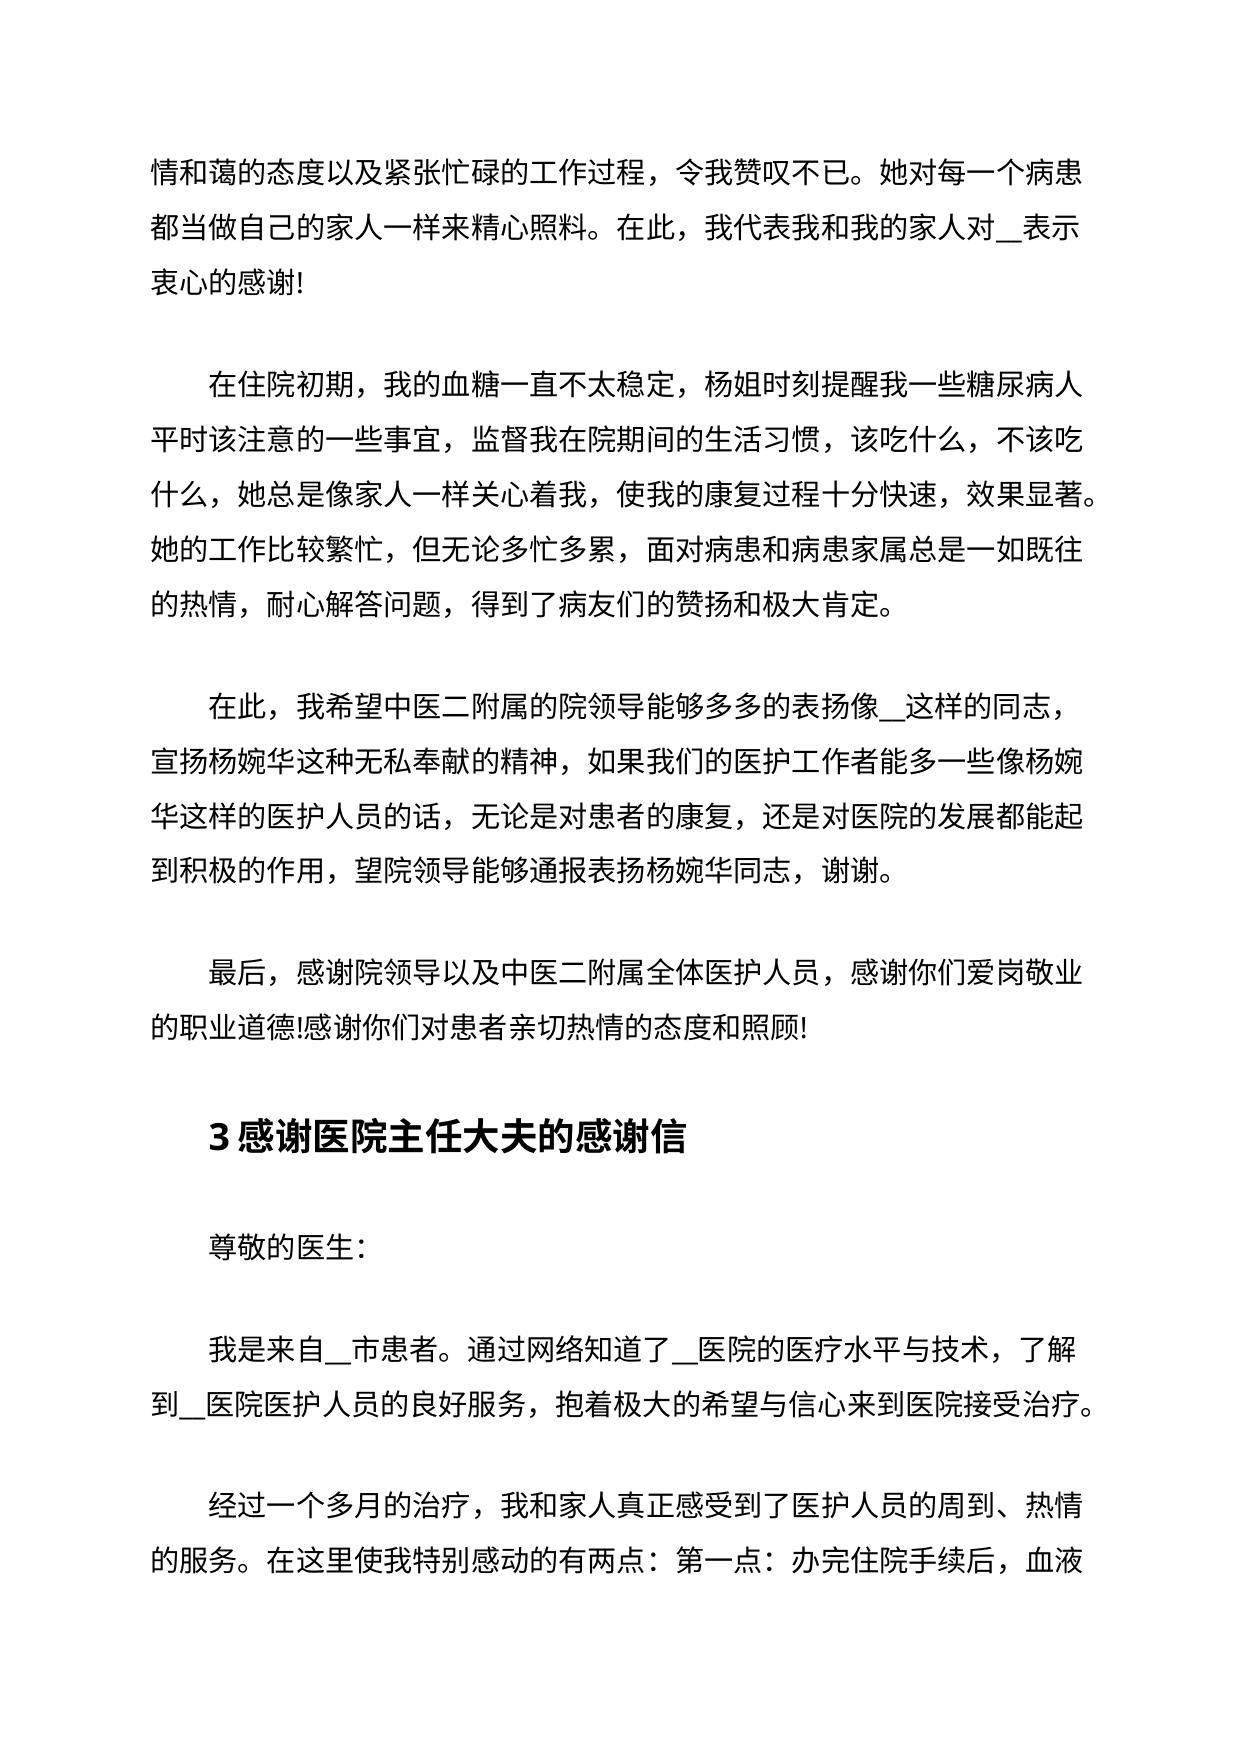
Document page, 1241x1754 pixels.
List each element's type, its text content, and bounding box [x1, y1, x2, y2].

text 尊敬的医生： [150, 1224, 1090, 1267]
text 最后，感谢院领导以及中医二附属全体医护人员，感谢你们爱岗敬业的职业道德!感谢你们对患者亲切热情的态度和照顾! [150, 950, 1090, 1047]
text 我是来自__市患者。通过网络知道了__医院的医疗水平与技术，了解到__医院医护人员的良好服务，抱着极大的希望与信心来到医院接受治疗。 [150, 1326, 1090, 1423]
text 在住院初期，我的血糖一直不太稳定，杨姐时刻提醒我一些糖尿病人平时该注意的一些事宜，监督我在院期间的生活习惯，该吃什么，不该吃什么，她总是像家人一样关心着我，使我的康复过程十分快速，效果显著。她的工作比较繁忙，但无论多忙多累，面对病患和病患家属总是一如既往的热情，耐心解答问题，得到了病友们的赞扬和极大肯定。 [150, 362, 1090, 624]
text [150, 1483, 1090, 1580]
text 3感谢医院主任大夫的感谢信 [150, 1107, 1090, 1161]
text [150, 150, 1090, 302]
text 在此，我希望中医二附属的院领导能够多多的表扬像__这样的同志，宣扬杨婉华这种无私奉献的精神，如果我们的医护工作者能多一些像杨婉华这样的医护人员的话，无论是对患者的康复，还是对医院的发展都能起到积极的作用，望院领导能够通报表扬杨婉华同志，谢谢。 [150, 683, 1090, 890]
